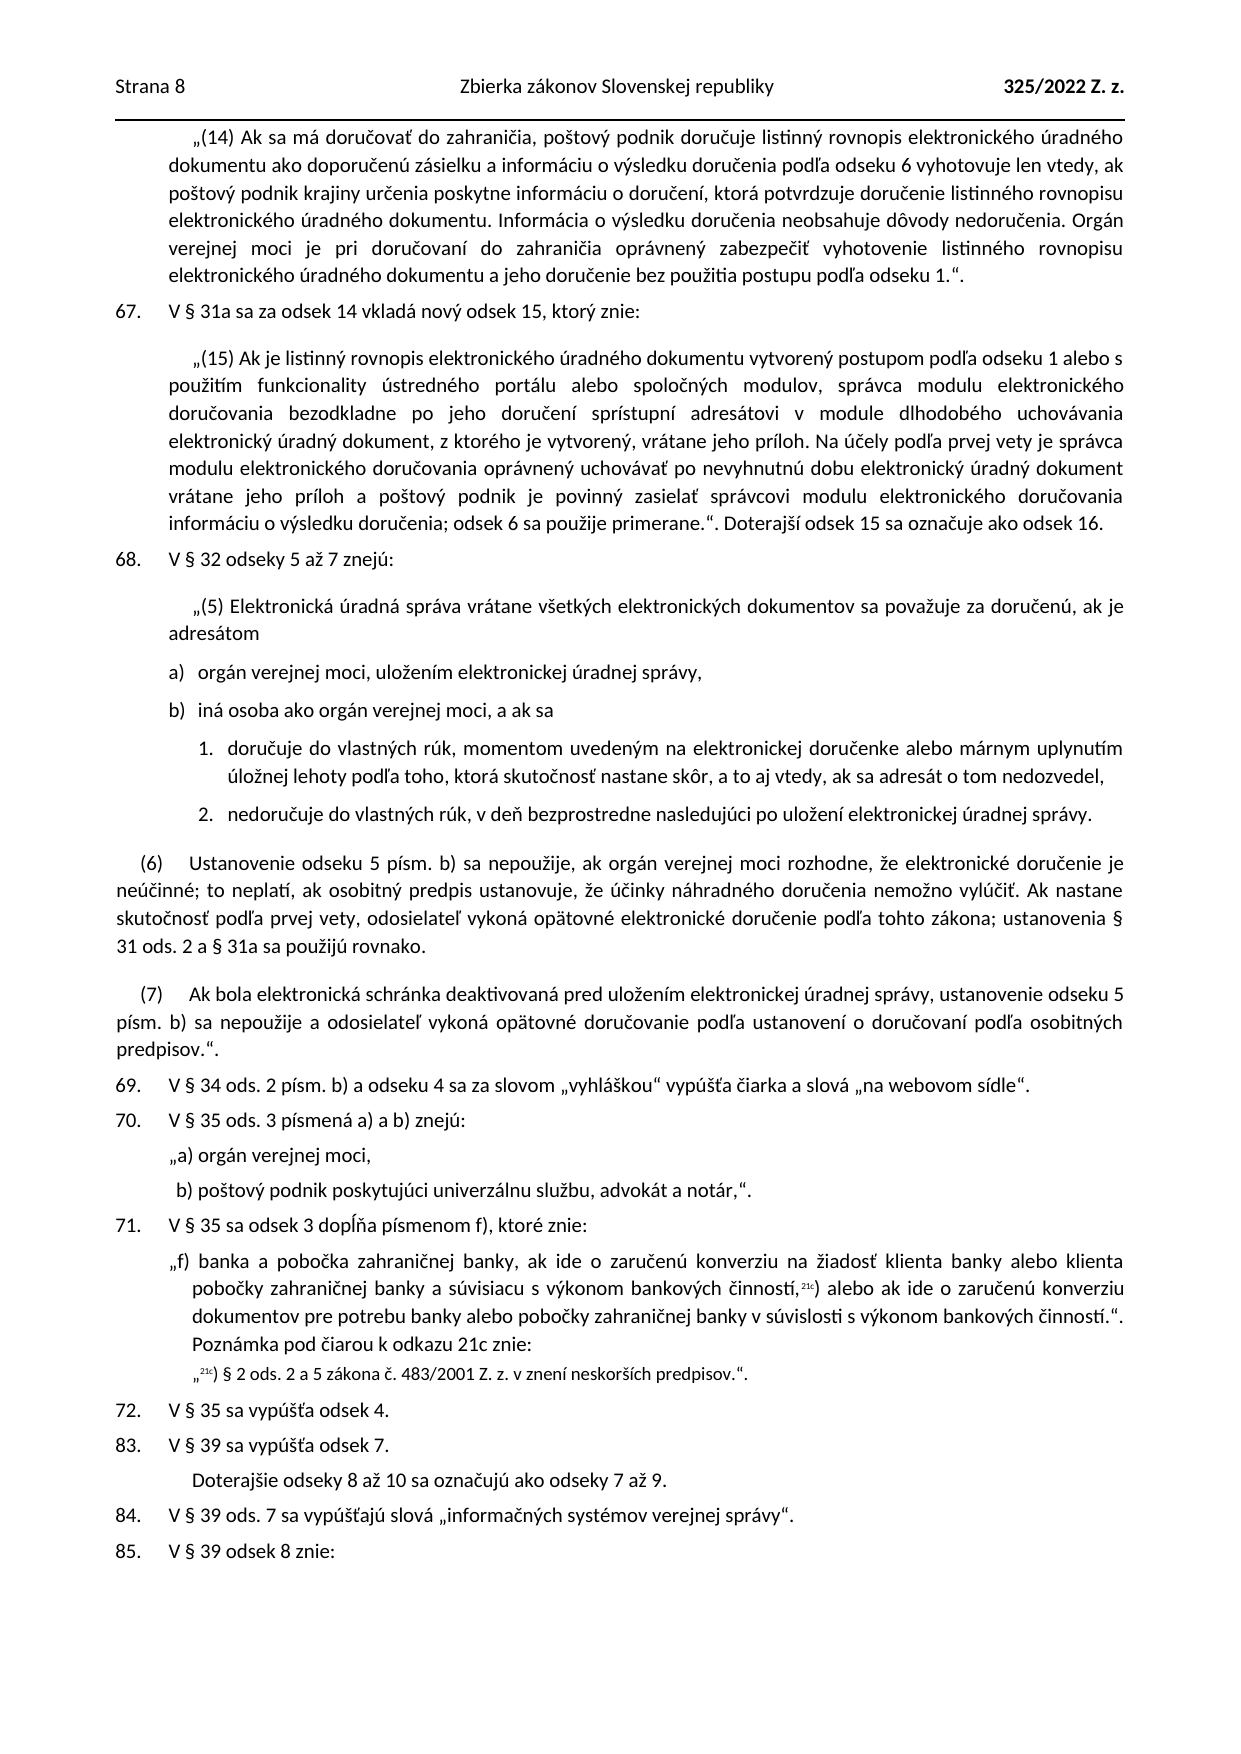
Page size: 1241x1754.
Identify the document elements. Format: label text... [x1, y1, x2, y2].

list iná osoba ako orgán verejnej moci, a ak sa [168, 697, 1125, 723]
text b) poštový podnik poskytujúci univerzálnu službu, advokát a notár,“. [176, 1177, 1125, 1203]
text „(15) Ak je listinný rovnopis elektronického úradného dokumentu vytvorený postupom podľa odseku 1 alebo s použitím funkcionality ústredného portálu alebo spoločných modulov, správca modulu elektronického doručovania bezodkladne po jeho doručení sprístupní adresátovi v module dlhodobého uchovávania elektronický úradný dokument, z ktorého je vytvorený, vrátane jeho príloh. Na účely podľa prvej vety je správca modulu elektronického doručovania oprávnený uchovávať po nevyhnutnú dobu elektronický úradný dokument vrátane jeho príloh a poštový podnik je povinný zasielať správcovi modulu elektronického doručovania informáciu o výsledku doručenia; odsek 6 sa použije primerane.“. Doterajší odsek 15 sa označuje ako odsek 16. [168, 345, 1125, 536]
text Doterajšie odseky 8 až 10 sa označujú ako odseky 7 až 9. [192, 1467, 1125, 1493]
list V § 31a sa za odsek 14 vkladá nový odsek 15, ktorý znie: [115, 298, 1125, 323]
list orgán verejnej moci, uložením elektronickej úradnej správy, [168, 659, 1125, 684]
list nedoručuje do vlastných rúk, v deň bezprostredne nasledujúci po uložení elektronickej úradnej správy. [198, 801, 1125, 827]
list doručuje do vlastných rúk, momentom uvedeným na elektronickej doručenke alebo márnym uplynutím úložnej lehoty podľa toho, ktorá skutočnosť nastane skôr, a to aj vtedy, ak sa adresát o tom nedozvedel, [198, 736, 1125, 788]
text „(14) Ak sa má doručovať do zahraničia, poštový podnik doručuje listinný rovnopis elektronického úradného dokumentu ako doporučenú zásielku a informáciu o výsledku doručenia podľa odseku 6 vyhotovuje len vtedy, ak poštový podnik krajiny určenia poskytne informáciu o doručení, ktorá potvrdzuje doručenie listinného rovnopisu elektronického úradného dokumentu. Informácia o výsledku doručenia neobsahuje dôvody nedoručenia. Orgán verejnej moci je pri doručovaní do zahraničia oprávnený zabezpečiť vyhotovenie listinného rovnopisu elektronického úradného dokumentu a jeho doručenie bez použitia postupu podľa odseku 1.“. [168, 101, 1125, 288]
text „21c) § 2 ods. 2 a 5 zákona č. 483/2001 Z. z. v znení neskorších predpisov.“. [192, 1362, 1125, 1385]
list V § 35 sa vypúšťa odsek 4. [115, 1397, 1125, 1422]
text „f) banka a pobočka zahraničnej banky, ak ide o zaručenú konverziu na žiadosť klienta banky alebo klienta pobočky zahraničnej banky a súvisiacu s výkonom bankových činností,21c) alebo ak ide o zaručenú konverziu dokumentov pre potrebu banky alebo pobočky zahraničnej banky v súvislosti s výkonom bankových činností.“. Poznámka pod čiarou k odkazu 21c znie: [168, 1248, 1125, 1356]
list V § 32 odseky 5 až 7 znejú: [115, 546, 1125, 571]
list V § 39 odsek 8 znie: [115, 1538, 1125, 1563]
list V § 35 ods. 3 písmená a) a b) znejú: [115, 1107, 1125, 1132]
list Ak bola elektronická schránka deaktivovaná pred uložením elektronickej úradnej správy, ustanovenie odseku 5 písm. b) sa nepoužije a odosielateľ vykoná opätovné doručovanie podľa ustanovení o doručovaní podľa osobitných predpisov.“. [116, 981, 1125, 1062]
list V § 34 ods. 2 písm. b) a odseku 4 sa za slovom „vyhláškou“ vypúšťa čiarka a slová „na webovom sídle“. [115, 1072, 1125, 1097]
list Ustanovenie odseku 5 písm. b) sa nepoužije, ak orgán verejnej moci rozhodne, že elektronické doručenie je neúčinné; to neplatí, ak osobitný predpis ustanovuje, že účinky náhradného doručenia nemožno vylúčiť. Ak nastane skutočnosť podľa prvej vety, odosielateľ vykoná opätovné elektronické doručenie podľa tohto zákona; ustanovenia § 31 ods. 2 a § 31a sa použijú rovnako. [116, 850, 1125, 958]
text „(5) Elektronická úradná správa vrátane všetkých elektronických dokumentov sa považuje za doručenú, ak je adresátom [168, 593, 1125, 646]
list V § 39 ods. 7 sa vypúšťajú slová „informačných systémov verejnej správy“. [115, 1503, 1125, 1528]
list V § 39 sa vypúšťa odsek 7. [115, 1432, 1125, 1458]
text „a) orgán verejnej moci, [168, 1142, 1125, 1168]
list V § 35 sa odsek 3 dopĺňa písmenom f), ktoré znie: [115, 1213, 1125, 1238]
